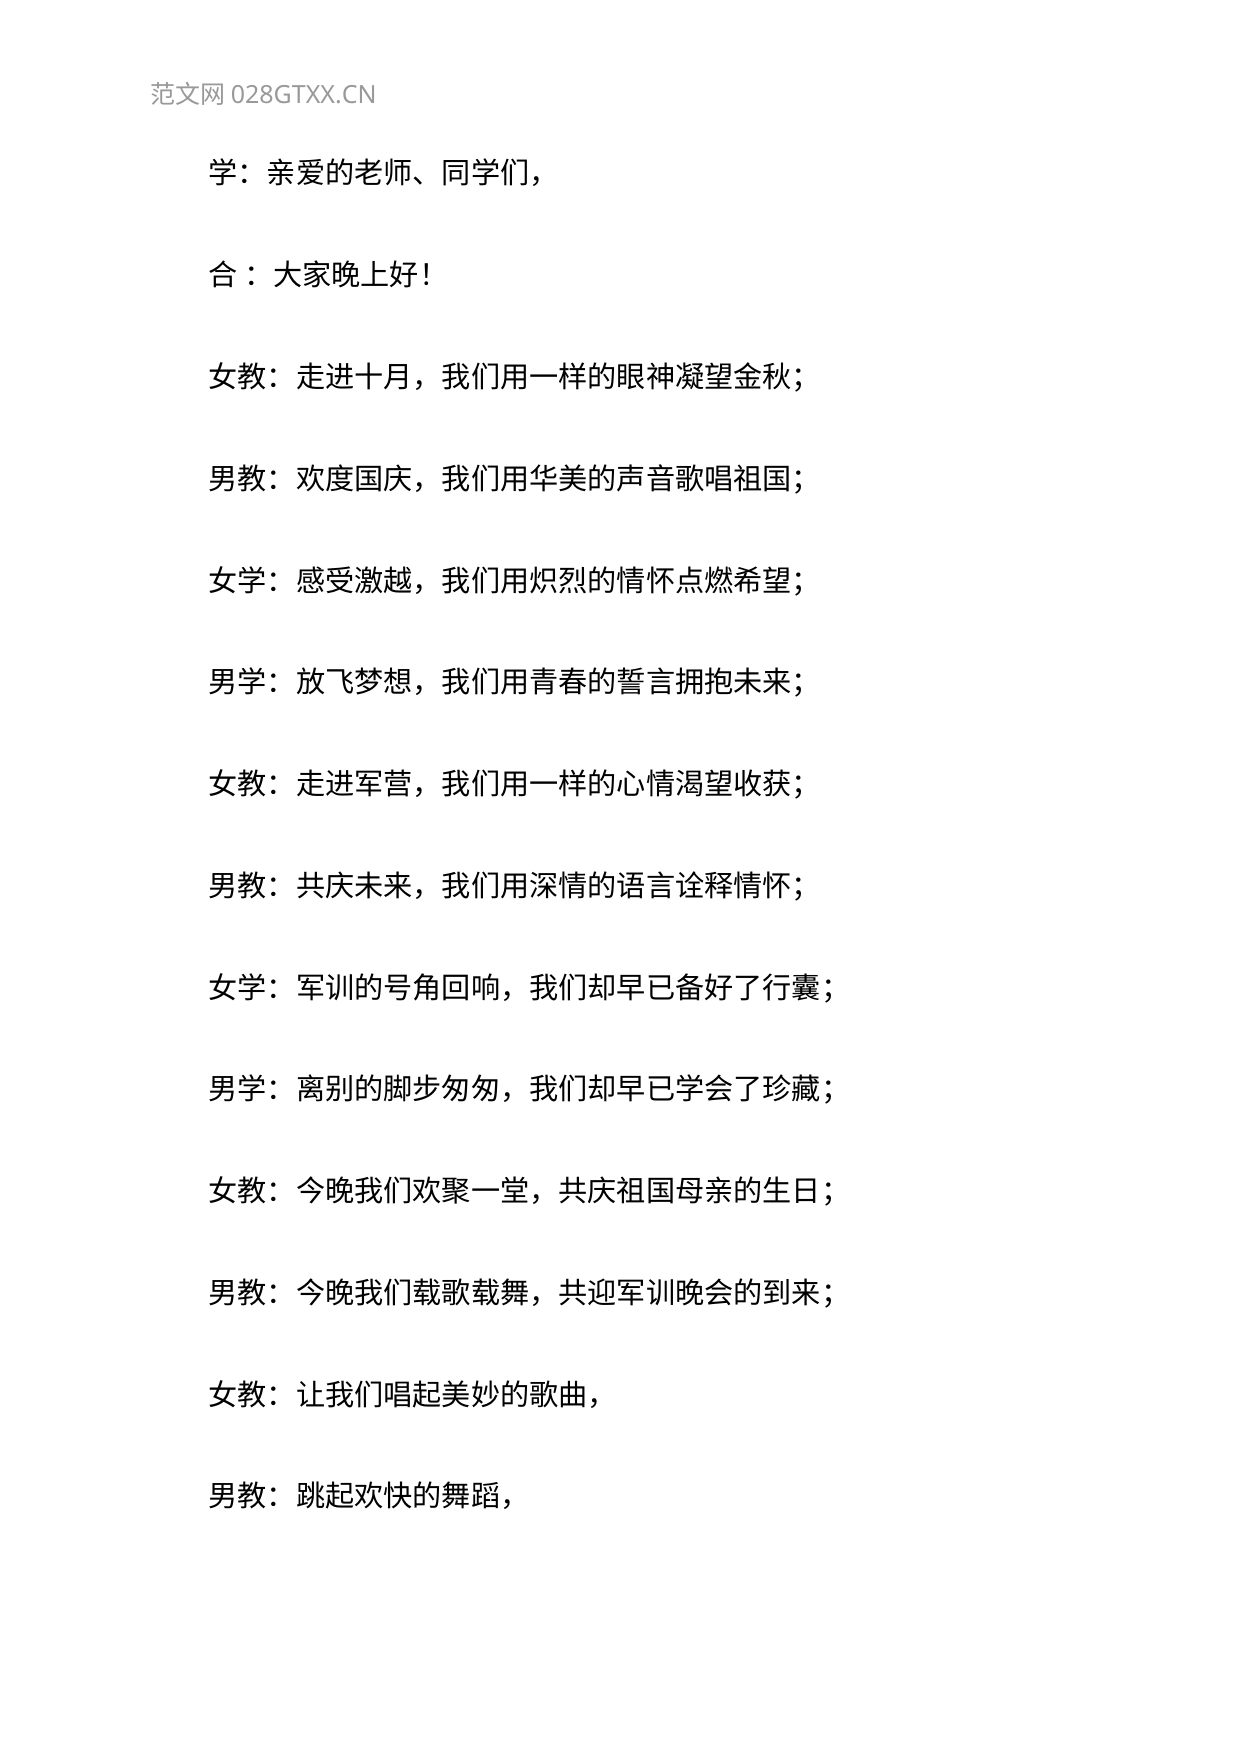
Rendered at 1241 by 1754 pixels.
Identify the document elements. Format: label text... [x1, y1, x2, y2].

text 女教：走进军营，我们用一样的心情渴望收获； [150, 761, 1090, 803]
text 男学：离别的脚步匆匆，我们却早已学会了珍藏； [150, 1066, 1090, 1108]
text 男学：放飞梦想，我们用青春的誓言拥抱未来； [150, 659, 1090, 701]
text 女教：走进十月，我们用一样的眼神凝望金秋； [150, 353, 1090, 396]
text 男教：欢度国庆，我们用华美的声音歌唱祖国； [150, 455, 1090, 498]
text 男教：跳起欢快的舞蹈， [150, 1473, 1090, 1515]
text 女学：感受激越，我们用炽烈的情怀点燃希望； [150, 557, 1090, 599]
text 合 ：大家晚上好！ [150, 252, 1090, 294]
text 女教：今晚我们欢聚一堂，共庆祖国母亲的生日； [150, 1168, 1090, 1210]
text 女学：军训的号角回响，我们却早已备好了行囊； [150, 964, 1090, 1006]
text 女教：让我们唱起美妙的歌曲， [150, 1371, 1090, 1413]
text 学：亲爱的老师、同学们， [150, 150, 1090, 192]
text 男教：今晚我们载歌载舞，共迎军训晚会的到来； [150, 1269, 1090, 1312]
text 男教：共庆未来，我们用深情的语言诠释情怀； [150, 862, 1090, 905]
